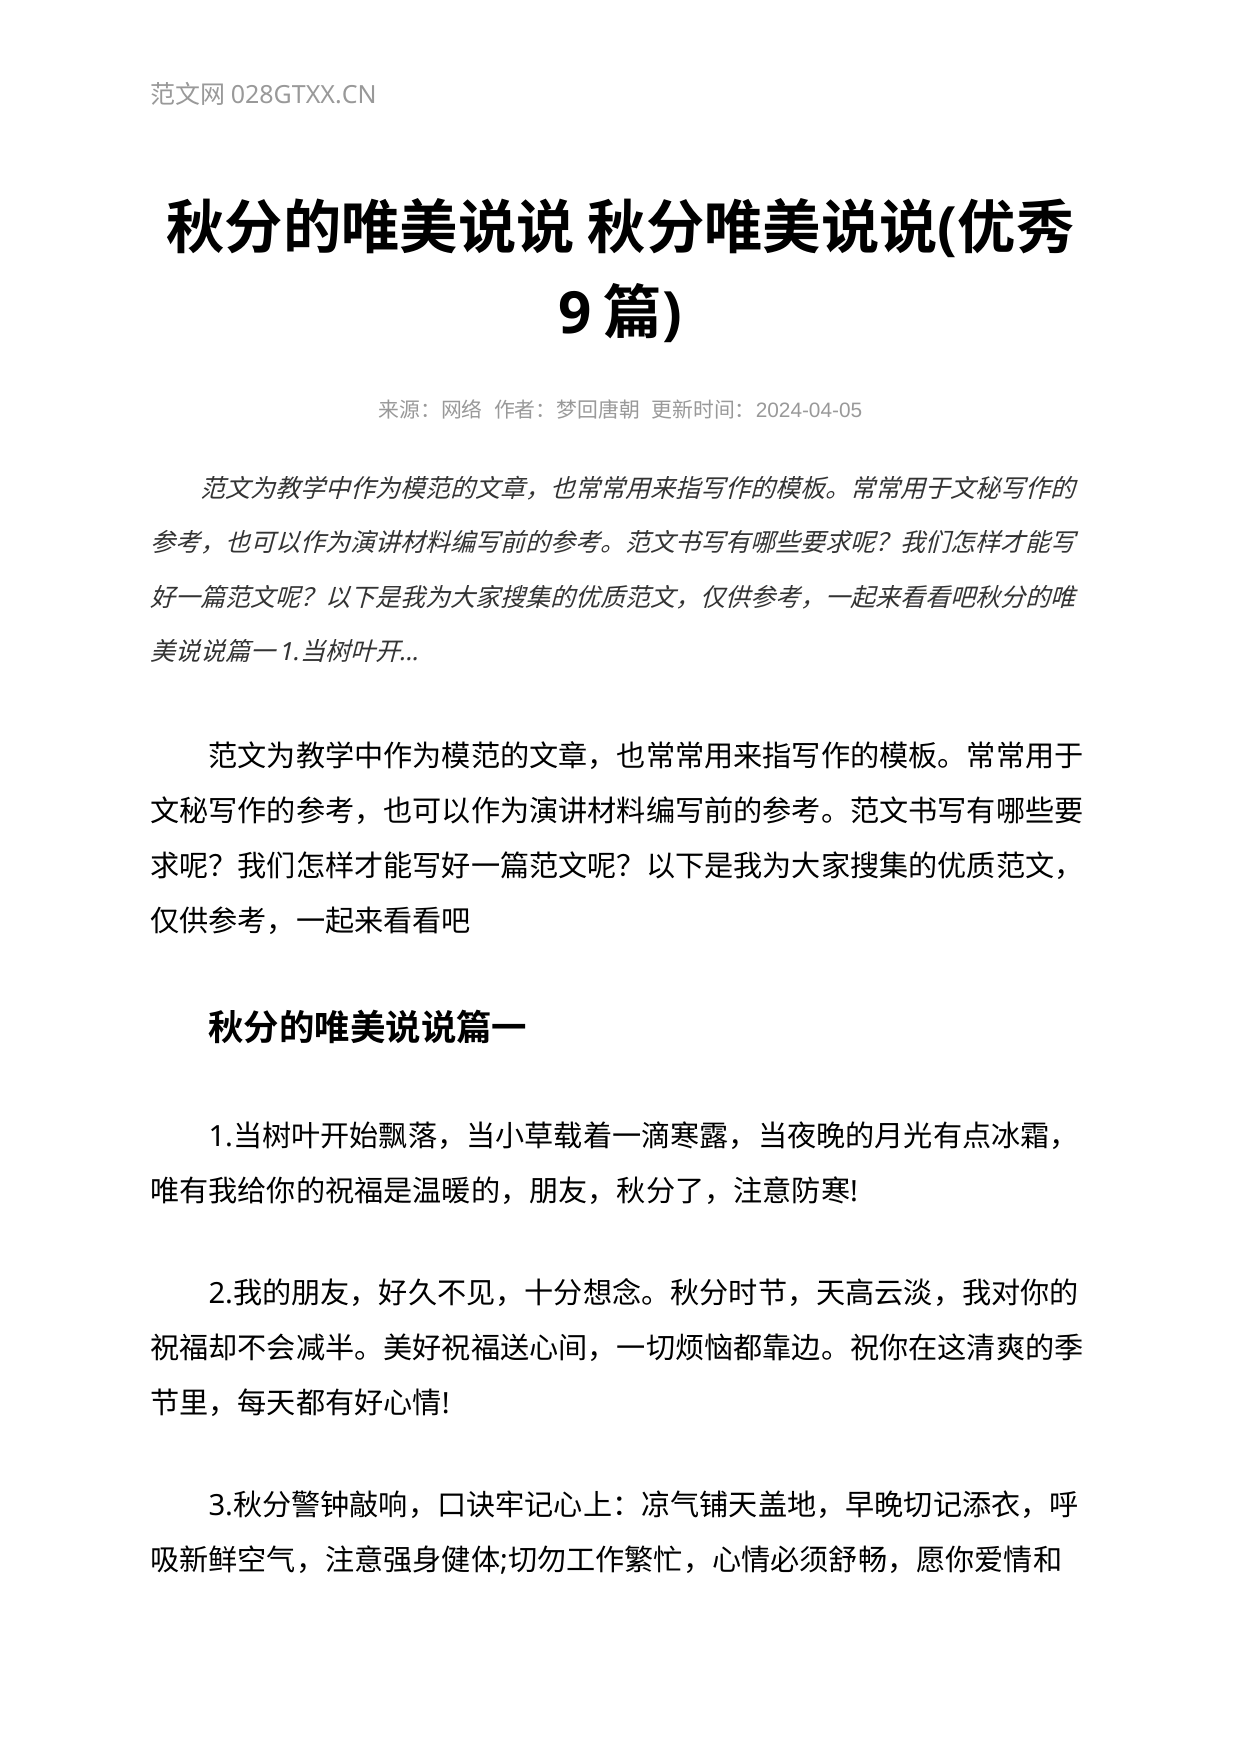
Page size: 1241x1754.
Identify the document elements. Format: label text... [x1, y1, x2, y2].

text 来源：网络 作者：梦回唐朝 更新时间：2024-04-05 [150, 398, 1090, 422]
text 范文为教学中作为模范的文章，也常常用来指写作的模板。常常用于文秘写作的参考，也可以作为演讲材料编写前的参考。范文书写有哪些要求呢？我们怎样才能写好一篇范文呢？以下是我为大家搜集的优质范文，仅供参考，一起来看看吧秋分的唯美说说篇一1.当树叶开... [150, 468, 1090, 668]
text 范文为教学中作为模范的文章，也常常用来指写作的模板。常常用于文秘写作的参考，也可以作为演讲材料编写前的参考。范文书写有哪些要求呢？我们怎样才能写好一篇范文呢？以下是我为大家搜集的优质范文，仅供参考，一起来看看吧 [150, 733, 1090, 940]
text 2.我的朋友，好久不见，十分想念。秋分时节，天高云淡，我对你的祝福却不会减半。美好祝福送心间，一切烦恼都靠边。祝你在这清爽的季节里，每天都有好心情! [150, 1270, 1090, 1422]
text 秋分的唯美说说篇一 [150, 999, 1090, 1051]
subtitle 秋分的唯美说说 秋分唯美说说(优秀9篇) [150, 181, 1090, 351]
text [150, 1482, 1090, 1579]
text 1.当树叶开始飘落，当小草载着一滴寒露，当夜晚的月光有点冰霜，唯有我给你的祝福是温暖的，朋友，秋分了，注意防寒! [150, 1113, 1090, 1210]
